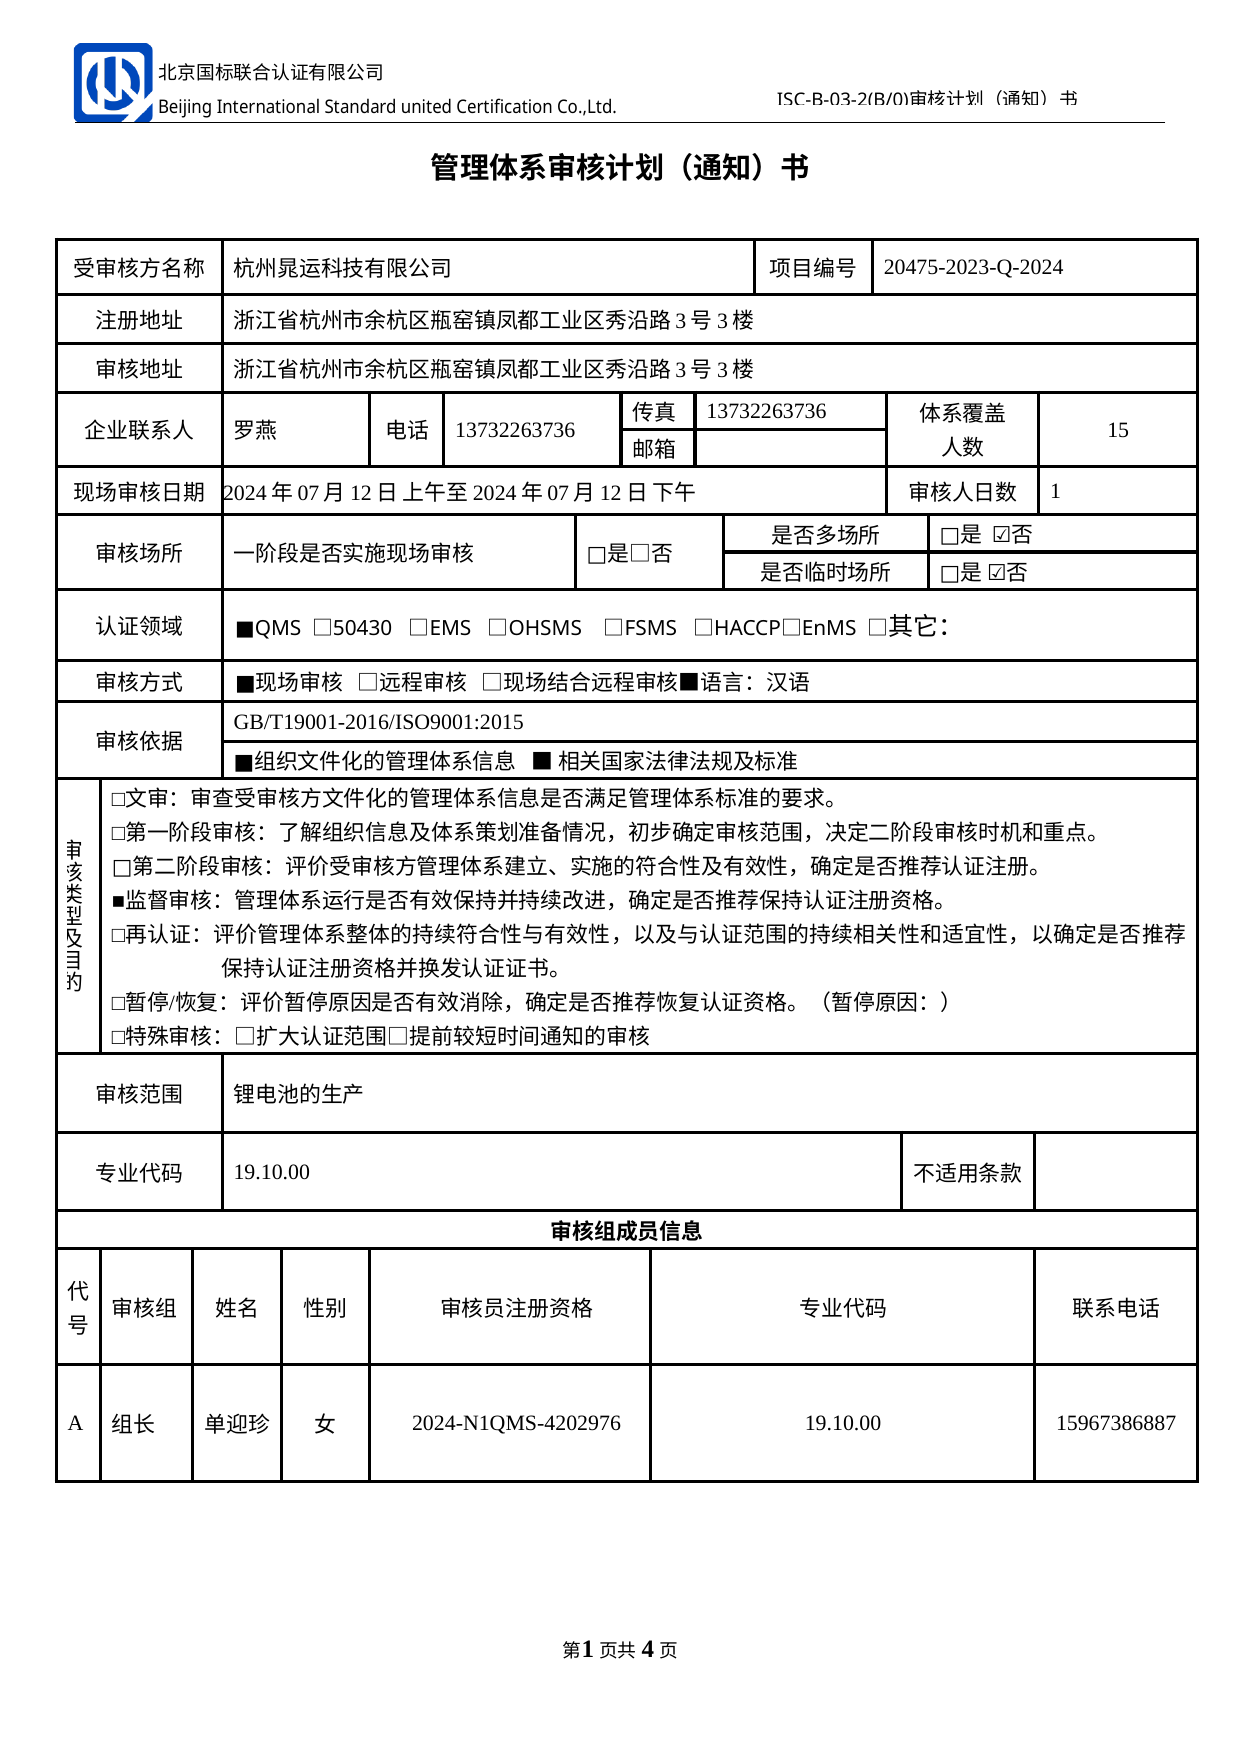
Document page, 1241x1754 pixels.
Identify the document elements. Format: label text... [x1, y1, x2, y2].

table_cell 单迎珍 [194, 1366, 280, 1479]
table_cell 罗燕 [224, 394, 368, 465]
table_cell 审核人日数 [888, 468, 1037, 513]
table_cell □是 ☑否 [930, 516, 1196, 550]
table_cell □文审：审查受审核方文件化的管理体系信息是否满足管理体系标准的要求。 □第一阶段审核：了解组织信息及体系策划准备情况，初步确定审核范围，决定二阶段审核时机和重点。 □第二阶段审核：评价受审核方管理体系建立、实施的符合性及有效性，确定是否推荐认证注册。 ■监督审核：管理体系运行是否有效保持并持续改进，确定是否推荐保持认证注册资格。 □再认证：评价管理体系整体的持续符合性与有效性，以及与认证范围的持续相关性和适宜性，以确定是否推荐保持认证注册资格并换发认证证书。 □暂停/恢复：评价暂停原因是否有效消除，确定是否推荐恢复认证资格。（暂停原因：） □特殊审核：□扩大认证范围□提前较短时间通知的审核 [102, 780, 1196, 1052]
table_header 受审核方名称 [58, 241, 221, 293]
table_cell 审核组 [102, 1250, 191, 1363]
table_cell 审核类型及目的 [58, 780, 99, 1052]
table_cell 电话 [371, 394, 442, 465]
table_cell 性别 [283, 1250, 368, 1363]
table_cell □是 ☑否 [930, 554, 1196, 587]
table_cell 邮箱 [623, 431, 693, 465]
table_cell □是□否 [577, 516, 722, 587]
table_cell 姓名 [194, 1250, 280, 1363]
table_cell 1 [1040, 468, 1196, 513]
text 管理体系审核计划（通知）书 [75, 131, 1165, 199]
table_cell 一阶段是否实施现场审核 [224, 516, 574, 587]
table_cell 审核地址 [58, 345, 221, 391]
table_cell GB/T19001-2016/ISO9001:2015 [224, 703, 1196, 740]
table_cell 审核范围 [58, 1055, 221, 1131]
table_cell 现场审核日期 [58, 468, 221, 513]
table_cell 女 [283, 1366, 368, 1479]
table_cell 15967386887 [1036, 1366, 1196, 1479]
table_cell 2024年07月12日 上午至2024年07月12日 下午 [224, 468, 885, 513]
table_cell 19.10.00 [652, 1366, 1033, 1479]
table_cell A [58, 1366, 99, 1479]
table_cell 浙江省杭州市余杭区瓶窑镇凤都工业区秀沿路3号3楼 [224, 345, 1196, 391]
table_cell 专业代码 [652, 1250, 1033, 1363]
table_cell 13732263736 [697, 394, 885, 428]
table_header 杭州晁运科技有限公司 [224, 241, 753, 293]
table_cell 19.10.00 [224, 1134, 900, 1209]
table_cell ■QMS □50430 □EMS □OHSMS □FSMS □HACCP□EnMS □其它： [224, 591, 1196, 658]
table_cell 审核依据 [58, 703, 221, 777]
table_cell 13732263736 [445, 394, 619, 465]
table_cell 浙江省杭州市余杭区瓶窑镇凤都工业区秀沿路3号3楼 [224, 296, 1196, 342]
table_cell ■现场审核 □远程审核 □现场结合远程审核■语言：汉语 [224, 662, 1196, 700]
table_cell 代号 [58, 1250, 99, 1363]
table_cell 注册地址 [58, 296, 221, 342]
table_cell 传真 [623, 394, 693, 428]
table_cell 15 [1040, 394, 1196, 465]
table_cell [1036, 1134, 1196, 1209]
table_cell 审核组成员信息 [58, 1212, 1196, 1247]
table_cell 是否临时场所 [725, 554, 927, 587]
picture [73, 43, 153, 123]
table_cell 认证领域 [58, 591, 221, 658]
table_cell 组长 [102, 1366, 191, 1479]
table_cell 锂电池的生产 [224, 1055, 1196, 1131]
table_cell 不适用条款 [903, 1134, 1033, 1209]
table_cell 审核员注册资格 [371, 1250, 649, 1363]
table_cell 审核方式 [58, 662, 221, 700]
table_cell 体系覆盖 人数 [888, 394, 1037, 465]
table_header 20475-2023-Q-2024 [874, 241, 1196, 293]
table_header 项目编号 [756, 241, 871, 293]
table_cell 企业联系人 [58, 394, 221, 465]
table_cell [697, 431, 885, 465]
table_cell 审核场所 [58, 516, 221, 587]
table_cell ■组织文件化的管理体系信息 ■ 相关国家法律法规及标准 [224, 743, 1196, 777]
table_cell 是否多场所 [725, 516, 927, 550]
table_cell 专业代码 [58, 1134, 221, 1209]
table_cell 2024-N1QMS-4202976 [371, 1366, 649, 1479]
table_cell 联系电话 [1036, 1250, 1196, 1363]
